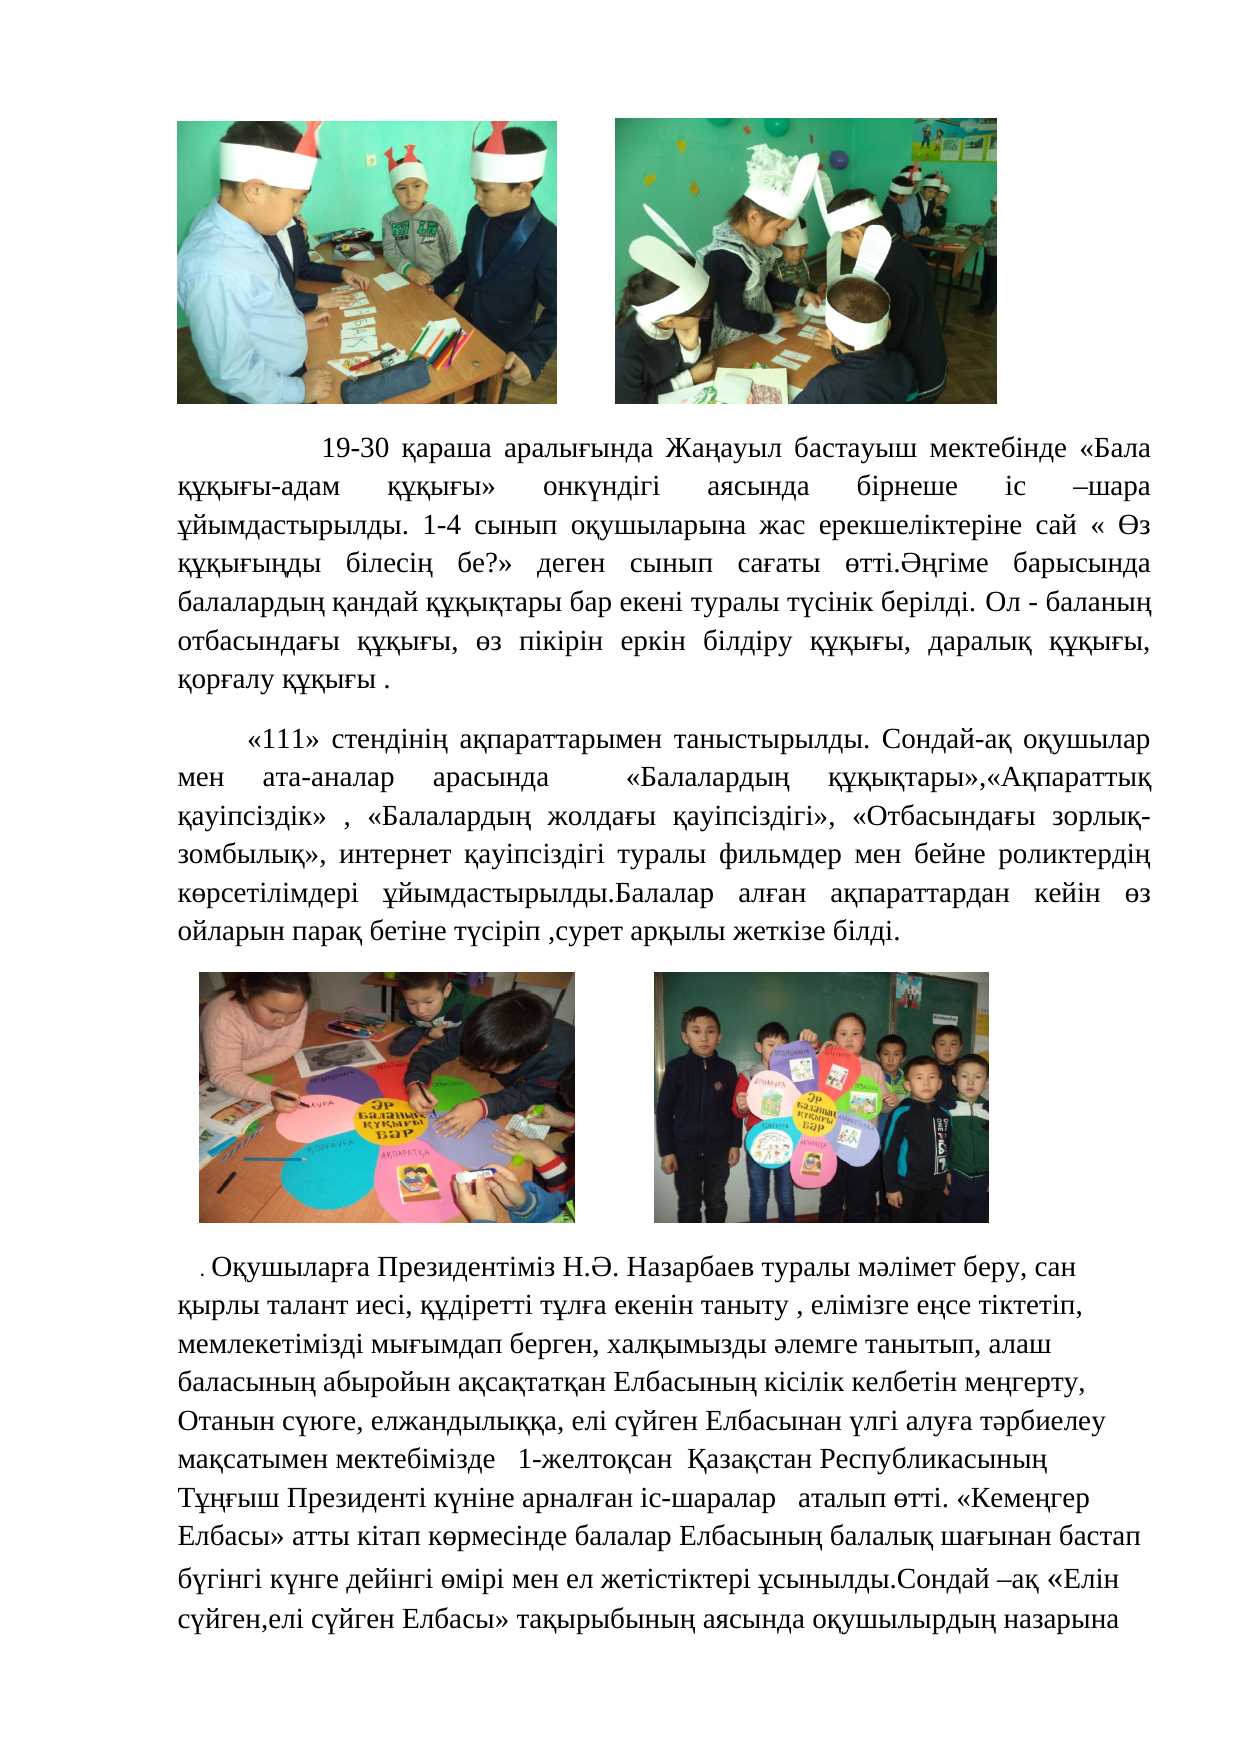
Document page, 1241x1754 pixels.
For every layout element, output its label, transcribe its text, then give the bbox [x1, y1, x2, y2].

text 19-30 қараша аралығында Жаңауыл бастауыш мектебінде «Бала құқығы-адам құқығы» онкүндігі аясында бірнеше іс –шара ұйымдастырылды. 1-4 сынып оқушыларына жас ерекшеліктеріне сай « Өз құқығыңды білесің бе?» деген сынып сағаты өтті.Әңгіме барысында балалардың қандай құқықтары бар екені туралы түсінік берілді. Ол - баланың отбасындағы құқығы, өз пікірін еркін білдіру құқығы, даралық құқығы, қорғалу құқығы . [177, 430, 1152, 623]
text 19-30 қараша аралығында Жаңауыл бастауыш мектебінде «Бала құқығы-адам құқығы» онкүндігі аясында бірнеше іс –шара ұйымдастырылды. 1-4 сынып оқушыларына жас ерекшеліктеріне сай « Өз құқығыңды білесің бе?» деген сынып сағаты өтті.Әңгіме барысында балалардың қандай құқықтары бар екені туралы түсінік берілді. Ол - баланың отбасындағы құқығы, өз пікірін еркін білдіру құқығы, даралық құқығы, қорғалу құқығы . [177, 656, 1152, 695]
picture [654, 972, 989, 1223]
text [177, 1249, 1152, 1635]
picture [615, 118, 997, 404]
text «111» стендінің ақпараттарымен таныстырылды. Сондай-ақ оқушылар мен ата-аналар арасында «Балалардың құқықтары»,«Ақпараттық қауіпсіздік» , «Балалардың жолдағы қауіпсіздігі», «Отбасындағы зорлық-зомбылық», интернет қауіпсіздігі туралы фильмдер мен бейне роликтердің көрсетілімдері ұйымдастырылды.Балалар алған ақпараттардан кейін өз ойларын парақ бетіне түсіріп ,сурет арқылы жеткізе білді. [177, 721, 1152, 947]
picture [177, 121, 557, 404]
picture [199, 972, 575, 1223]
